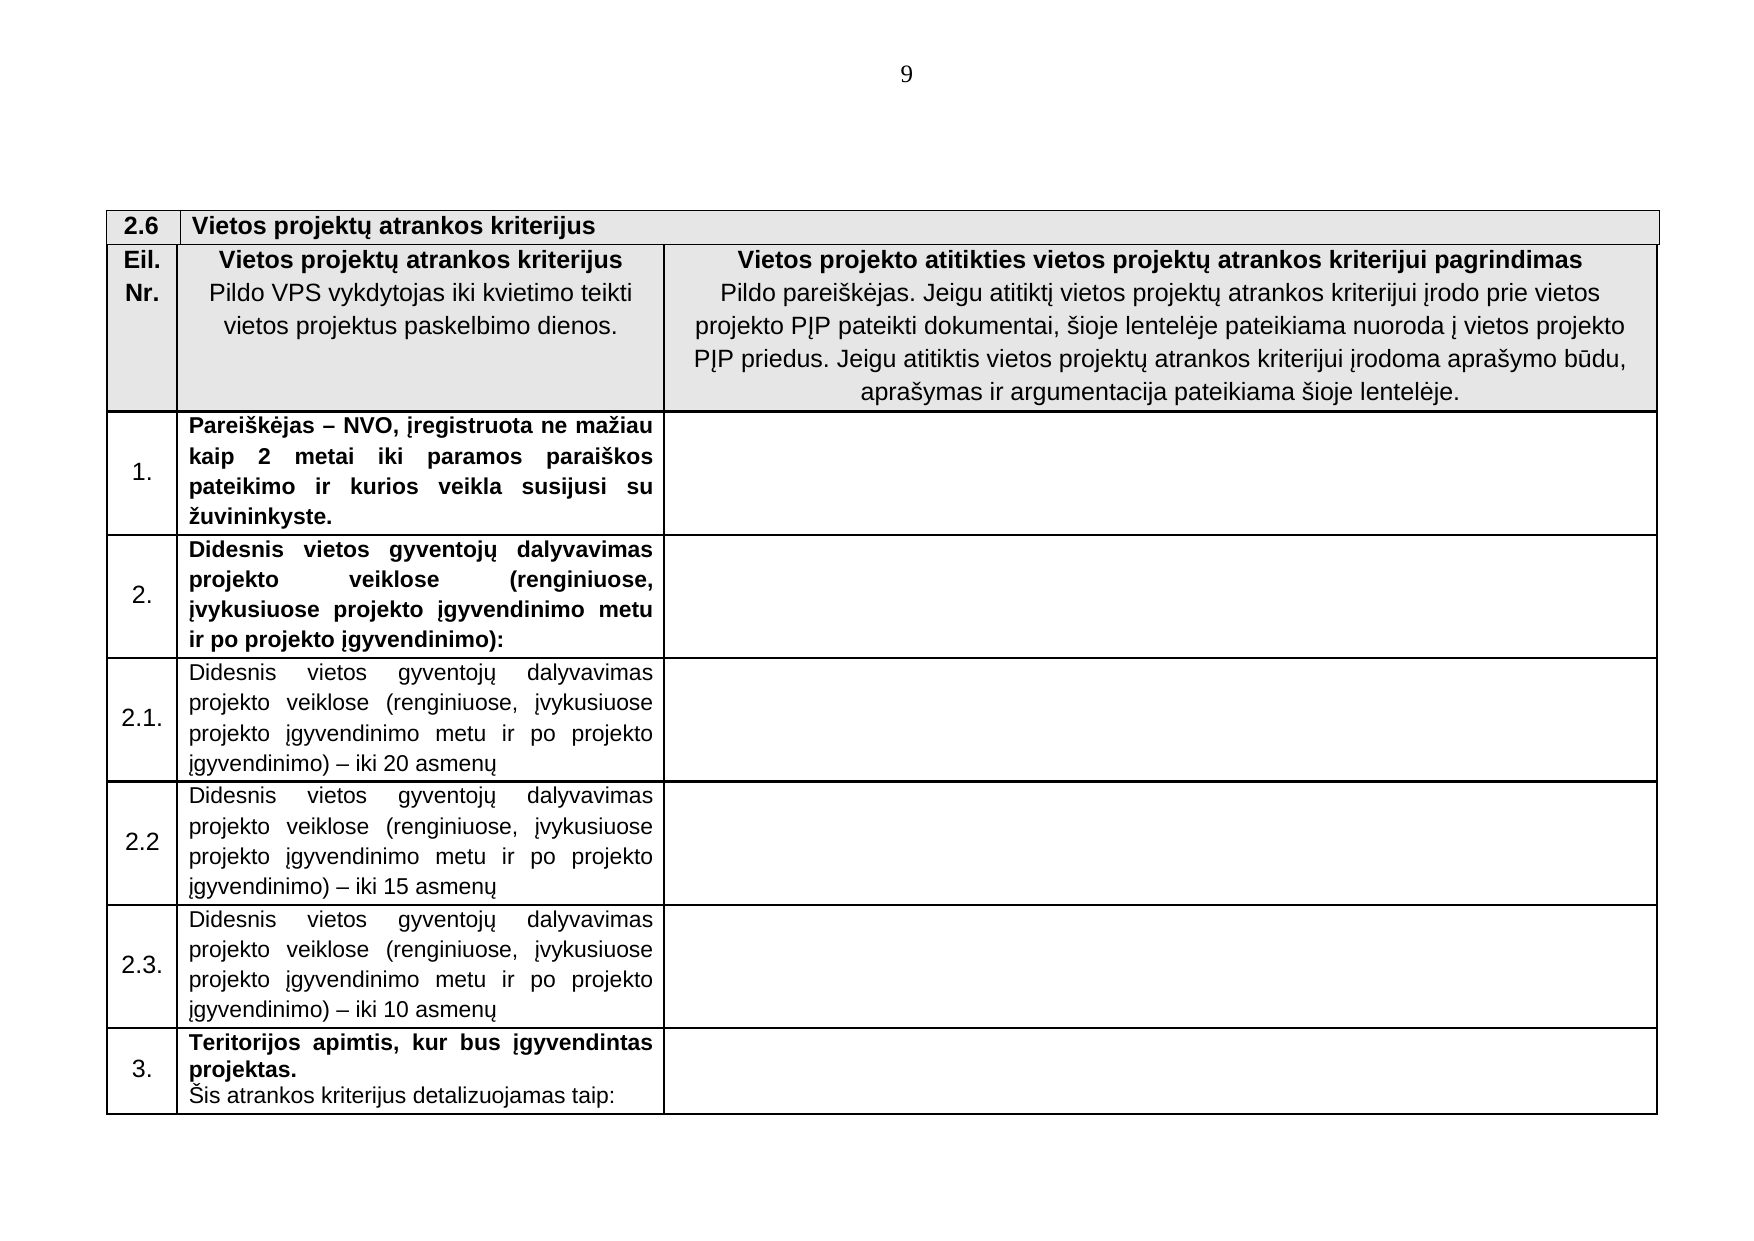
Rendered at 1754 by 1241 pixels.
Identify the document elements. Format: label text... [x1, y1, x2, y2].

table_cell [665, 783, 1656, 904]
table_cell 1. [108, 413, 176, 534]
table_cell [665, 906, 1656, 1027]
table_cell Pareiškėjas – NVO, įregistruota ne mažiau kaip 2 metai iki paramos paraiškos pateikimo ir kurios veikla susijusi su žuvininkyste. [178, 413, 663, 534]
table_header 2.6 [107, 211, 180, 244]
table_cell Didesnis vietos gyventojų dalyvavimas projekto veiklose (renginiuose, įvykusiuose projekto įgyvendinimo metu ir po projekto įgyvendinimo): [178, 536, 663, 657]
table_cell [665, 536, 1656, 657]
table_cell Vietos projekto atitikties vietos projektų atrankos kriterijui pagrindimas Pildo pareiškėjas. Jeigu atitiktį vietos projektų atrankos kriterijui įrodo prie vietos projekto PĮP pateikti dokumentai, šioje lentelėje pateikiama nuoroda į vietos projekto PĮP priedus. Jeigu atitiktis vietos projektų atrankos kriterijui įrodoma aprašymo būdu, aprašymas ir argumentacija pateikiama šioje lentelėje. [665, 245, 1656, 410]
table_header Vietos projektų atrankos kriterijus [181, 211, 1659, 244]
table_cell Vietos projektų atrankos kriterijus Pildo VPS vykdytojas iki kvietimo teikti vietos projektus paskelbimo dienos. [178, 245, 663, 410]
table_cell 2.3. [108, 906, 176, 1027]
table_cell Teritorijos apimtis, kur bus įgyvendintas projektas. Šis atrankos kriterijus detalizuojamas taip: [178, 1029, 663, 1112]
table_cell Didesnis vietos gyventojų dalyvavimas projekto veiklose (renginiuose, įvykusiuose projekto įgyvendinimo metu ir po projekto įgyvendinimo) – iki 10 asmenų [178, 906, 663, 1027]
table_cell Didesnis vietos gyventojų dalyvavimas projekto veiklose (renginiuose, įvykusiuose projekto įgyvendinimo metu ir po projekto įgyvendinimo) – iki 15 asmenų [178, 783, 663, 904]
table_cell 2. [108, 536, 176, 657]
table_cell [665, 1029, 1656, 1112]
table_cell Eil. Nr. [108, 245, 176, 410]
table_cell 2.2 [108, 783, 176, 904]
table_cell Didesnis vietos gyventojų dalyvavimas projekto veiklose (renginiuose, įvykusiuose projekto įgyvendinimo metu ir po projekto įgyvendinimo) – iki 20 asmenų [178, 659, 663, 780]
table_cell 2.1. [108, 659, 176, 780]
table_cell 3. [108, 1029, 176, 1112]
table_cell [665, 413, 1656, 534]
table_cell [665, 659, 1656, 780]
